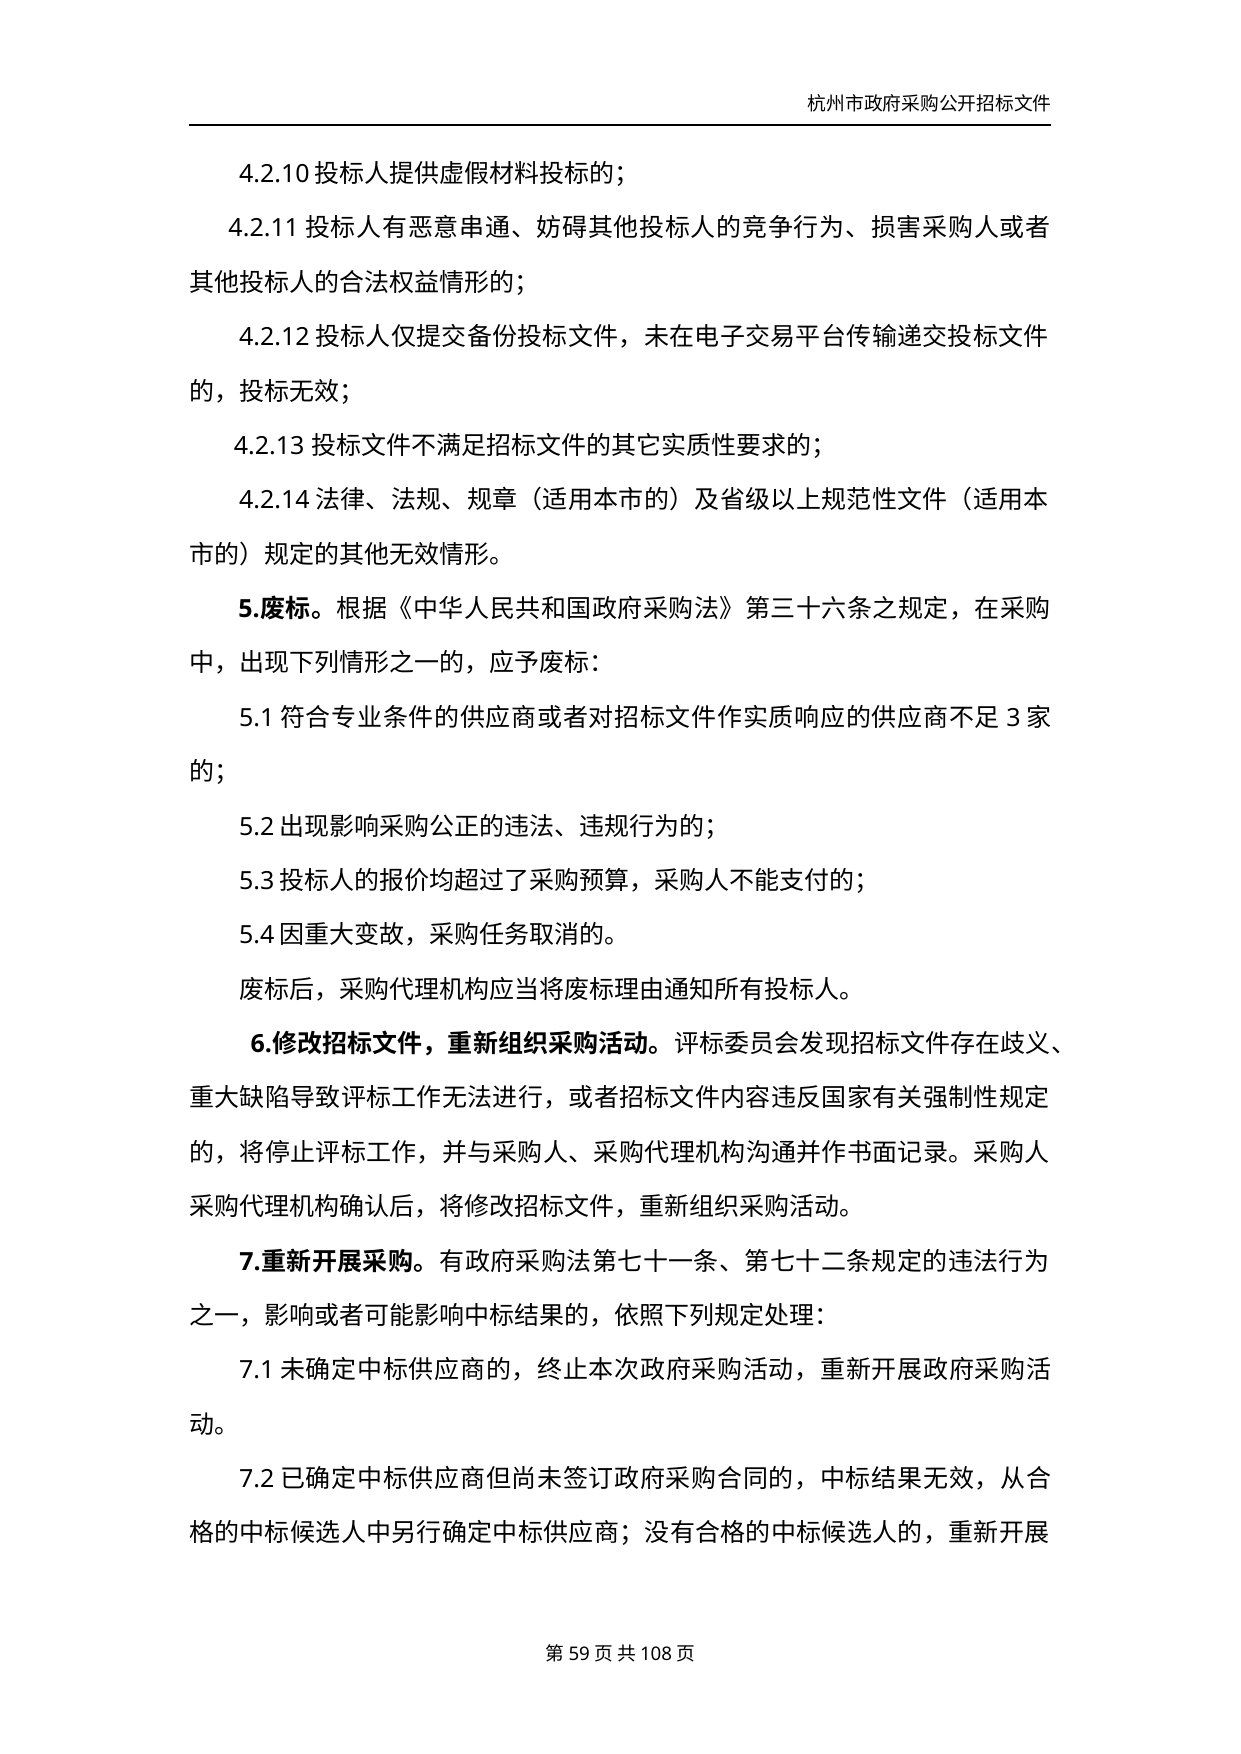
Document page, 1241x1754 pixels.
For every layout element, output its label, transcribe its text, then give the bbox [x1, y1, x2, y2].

text 废标后，采购代理机构应当将废标理由通知所有投标人。 [189, 969, 1051, 1005]
text 6.修改招标文件，重新组织采购活动。评标委员会发现招标文件存在歧义、重大缺陷导致评标工作无法进行，或者招标文件内容违反国家有关强制性规定的，将停止评标工作，并与采购人、采购代理机构沟通并作书面记录。采购人、采购代理机构确认后，将修改招标文件，重新组织采购活动。 [189, 1023, 1051, 1223]
text 5.4因重大变故，采购任务取消的。 [189, 915, 1051, 951]
text 5.1符合专业条件的供应商或者对招标文件作实质响应的供应商不足3家的； [189, 697, 1051, 788]
text 4.2.14法律、法规、规章（适用本市的）及省级以上规范性文件（适用本市的）规定的其他无效情形。 [189, 480, 1051, 570]
text 4.2.12投标人仅提交备份投标文件，未在电子交易平台传输递交投标文件的，投标无效； [189, 317, 1051, 407]
text 5.2出现影响采购公正的违法、违规行为的； [189, 806, 1051, 842]
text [189, 1458, 1051, 1549]
subtitle 4.2.13 投标文件不满足招标文件的其它实质性要求的； [234, 425, 1051, 462]
text 5.废标。根据《中华人民共和国政府采购法》第三十六条之规定，在采购中，出现下列情形之一的，应予废标： [189, 588, 1051, 679]
text 7.1未确定中标供应商的，终止本次政府采购活动，重新开展政府采购活动。 [189, 1350, 1051, 1440]
text 4.2.11投标人有恶意串通、妨碍其他投标人的竞争行为、损害采购人或者其他投标人的合法权益情形的； [189, 208, 1051, 298]
text 4.2.10投标人提供虚假材料投标的； [189, 153, 1051, 190]
text 7.重新开展采购。有政府采购法第七十一条、第七十二条规定的违法行为之一，影响或者可能影响中标结果的，依照下列规定处理： [189, 1241, 1051, 1332]
text 5.3投标人的报价均超过了采购预算，采购人不能支付的； [189, 860, 1051, 897]
